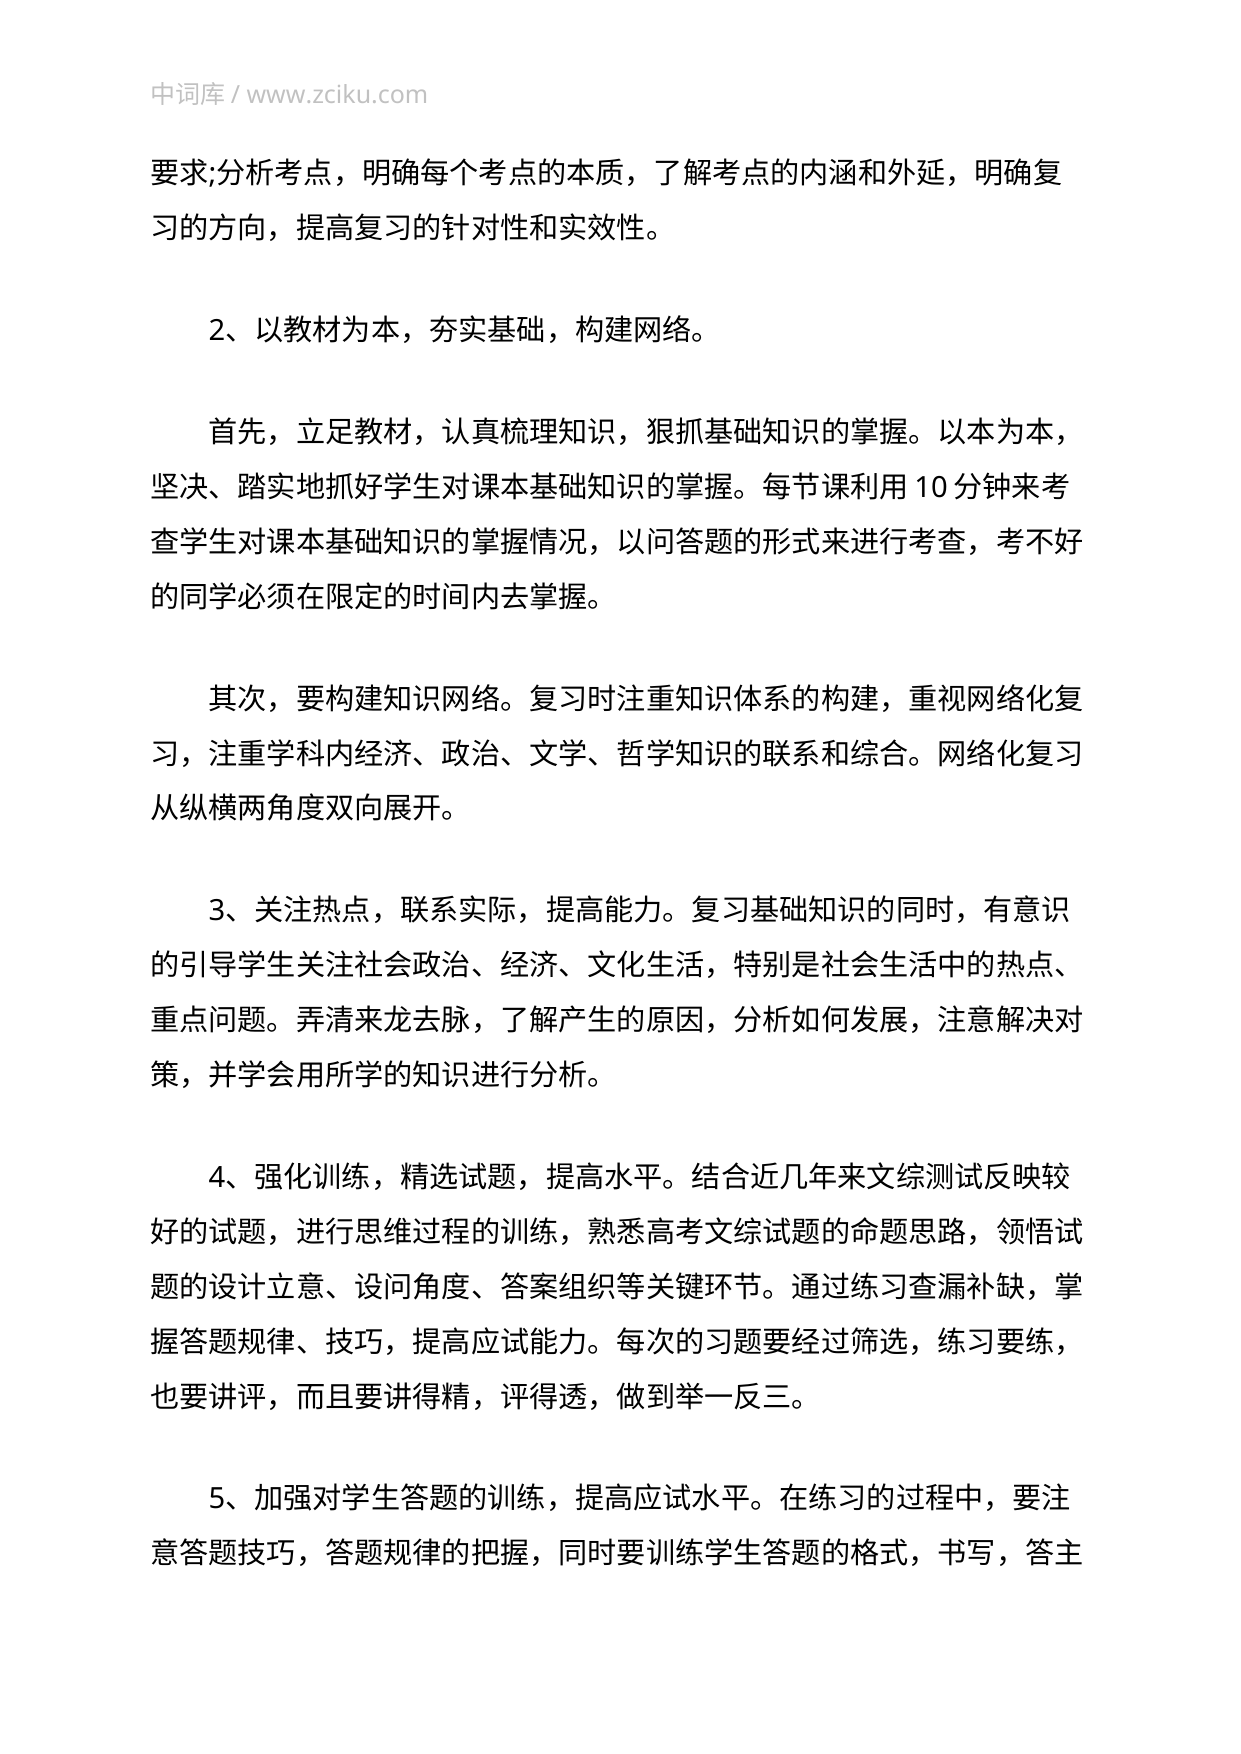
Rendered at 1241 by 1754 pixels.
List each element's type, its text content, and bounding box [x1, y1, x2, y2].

text 其次，要构建知识网络。复习时注重知识体系的构建，重视网络化复习，注重学科内经济、政治、文学、哲学知识的联系和综合。网络化复习从纵横两角度双向展开。 [150, 675, 1090, 827]
text 4、强化训练，精选试题，提高水平。结合近几年来文综测试反映较好的试题，进行思维过程的训练，熟悉高考文综试题的命题思路，领悟试题的设计立意、设问角度、答案组织等关键环节。通过练习查漏补缺，掌握答题规律、技巧，提高应试能力。每次的习题要经过筛选，练习要练，也要讲评，而且要讲得精，评得透，做到举一反三。 [150, 1153, 1090, 1415]
text 2、以教材为本，夯实基础，构建网络。 [150, 307, 1090, 349]
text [150, 150, 1090, 247]
text 3、关注热点，联系实际，提高能力。复习基础知识的同时，有意识的引导学生关注社会政治、经济、文化生活，特别是社会生活中的热点、重点问题。弄清来龙去脉，了解产生的原因，分析如何发展，注意解决对策，并学会用所学的知识进行分析。 [150, 887, 1090, 1094]
text 首先，立足教材，认真梳理知识，狠抓基础知识的掌握。以本为本，坚决、踏实地抓好学生对课本基础知识的掌握。每节课利用10分钟来考查学生对课本基础知识的掌握情况，以问答题的形式来进行考查，考不好的同学必须在限定的时间内去掌握。 [150, 409, 1090, 616]
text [150, 1475, 1090, 1572]
